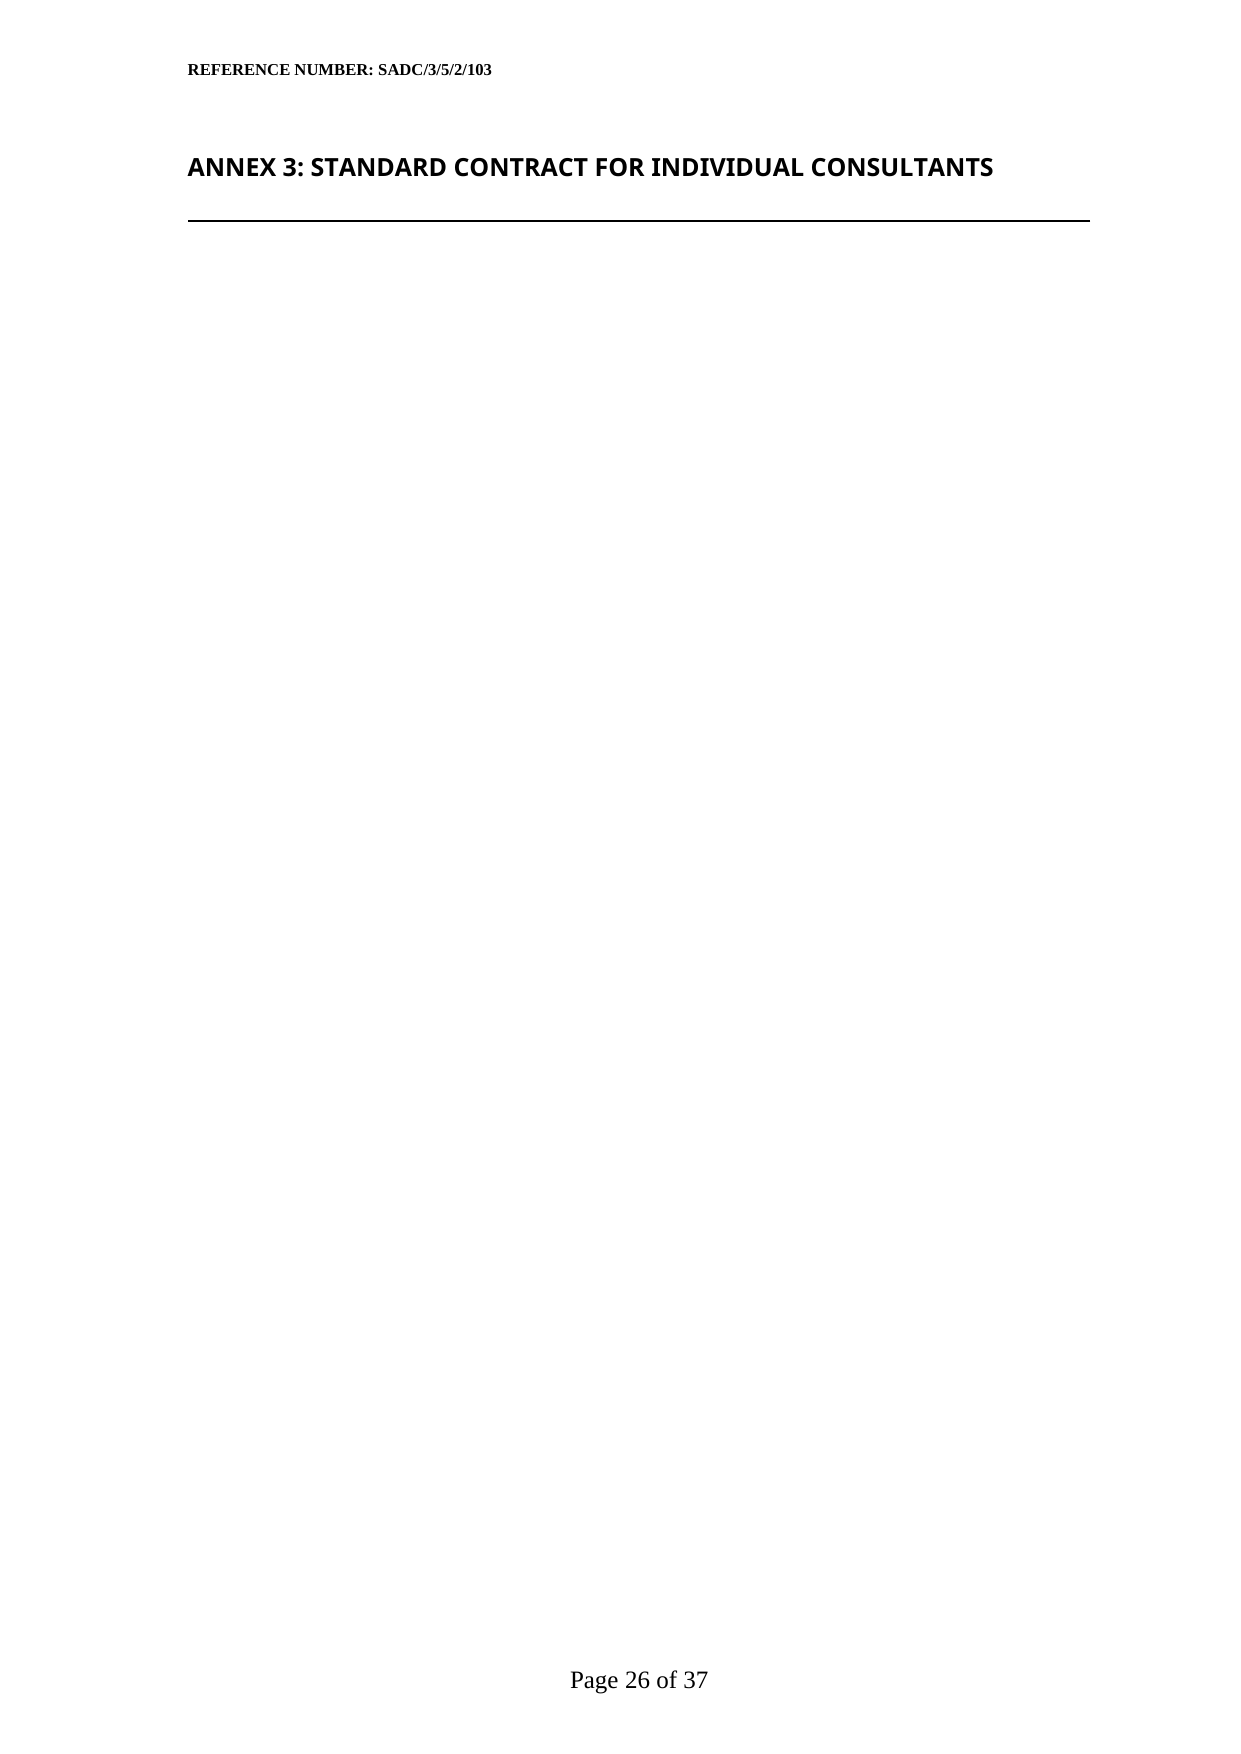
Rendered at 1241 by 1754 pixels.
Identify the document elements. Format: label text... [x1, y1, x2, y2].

text ANNEX 3: STANDARD CONTRACT FOR INDIVIDUAL CONSULTANTS [187, 150, 1090, 184]
